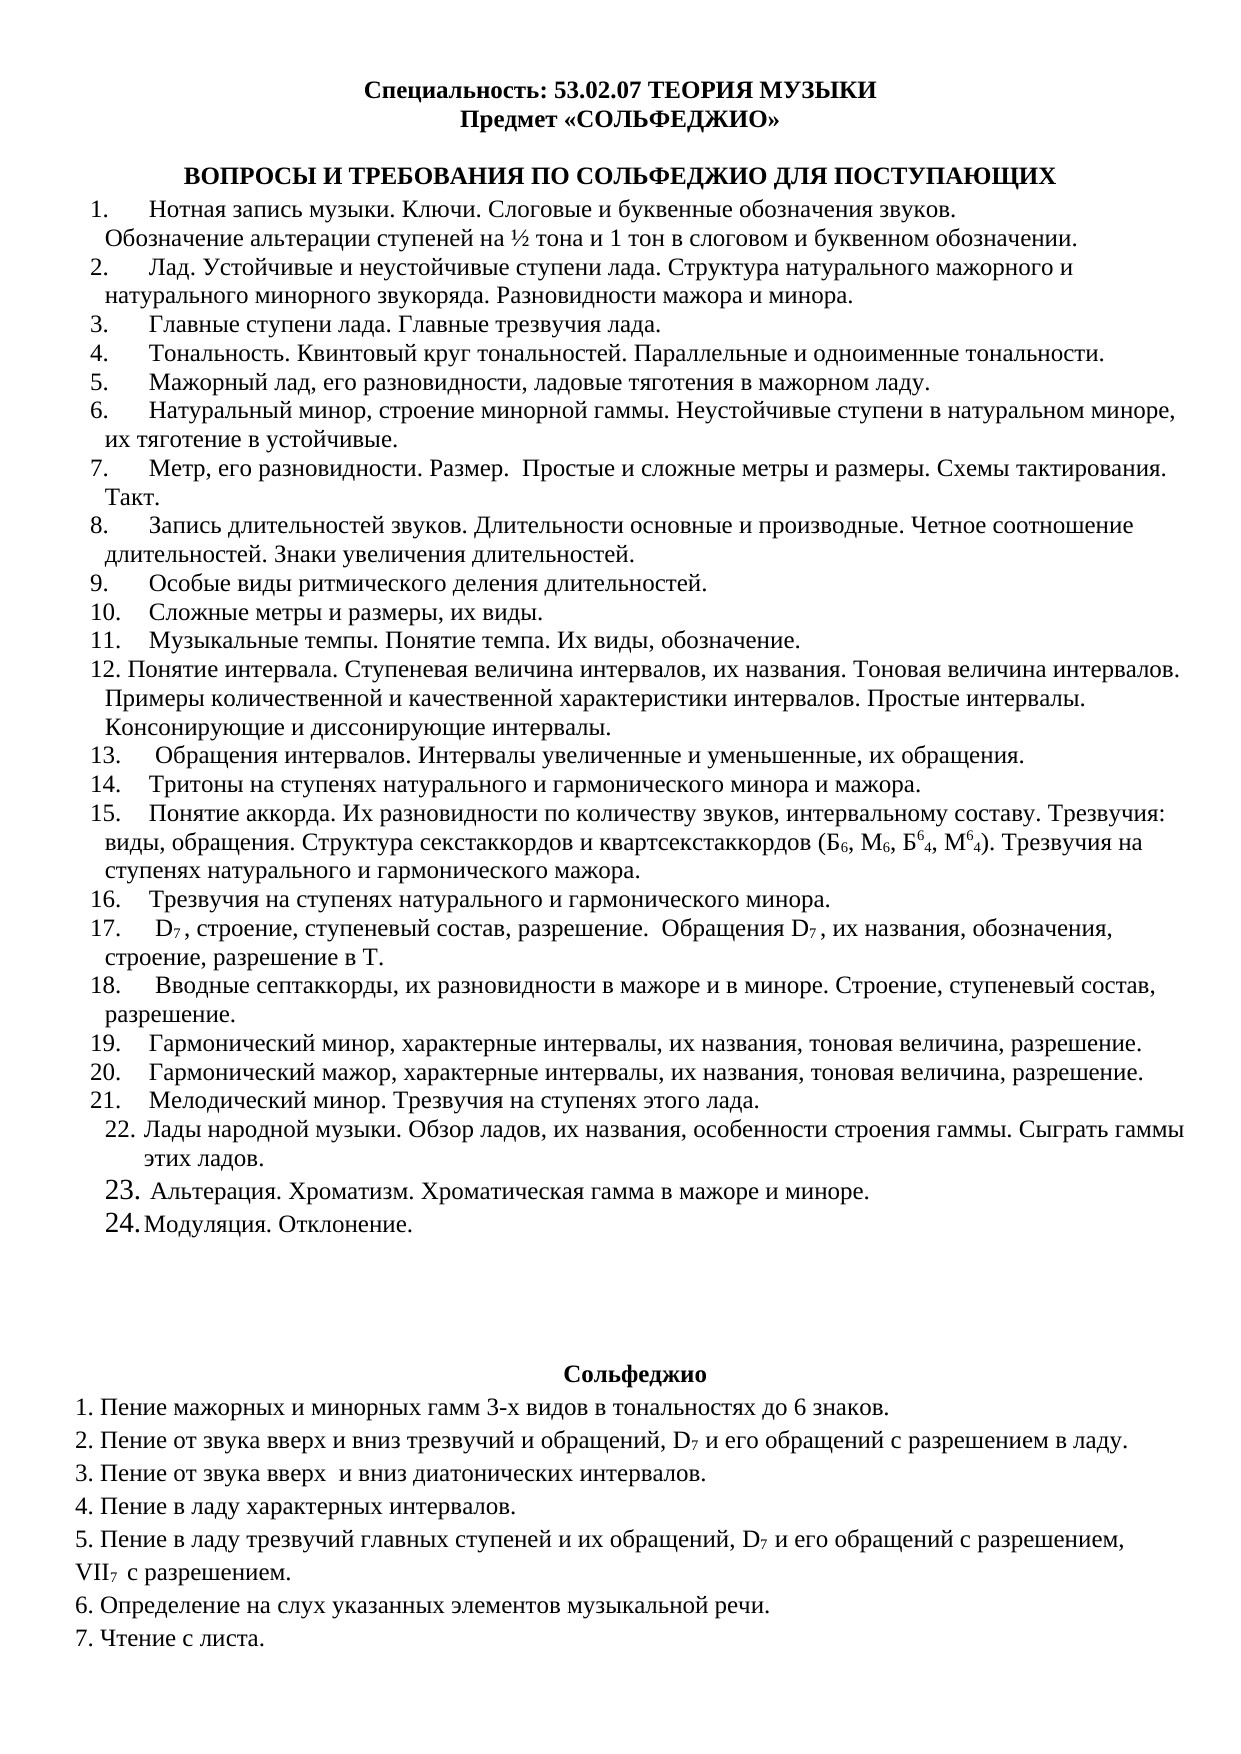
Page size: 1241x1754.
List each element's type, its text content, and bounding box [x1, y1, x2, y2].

list Натуральный минор, строение минорной гаммы. Неустойчивые ступени в натуральном миноре, их тяготение в устойчивые. [90, 396, 1197, 453]
list Метр, его разновидности. Размер. Простые и сложные метры и размеры. Схемы тактирования. Такт. [90, 453, 1197, 511]
list Гармонический минор, характерные интервалы, их названия, тоновая величина, разрешение. [90, 1028, 1197, 1057]
list Обращения интервалов. Интервалы увеличенные и уменьшенные, их обращения. [90, 741, 1197, 769]
list Главные ступени лада. Главные трезвучия лада. [90, 309, 1197, 338]
text ВОПРОСЫ И ТРЕБОВАНИЯ ПО СОЛЬФЕДЖИО ДЛЯ ПОСТУПАЮЩИХ [75, 161, 1165, 190]
list Обозначение альтерации ступеней на ½ тона и 1 тон в слоговом и буквенном обозначении. [104, 223, 1197, 252]
list Понятие аккорда. Их разновидности по количеству звуков, интервальному составу. Трезвучия: виды, обращения. Структура секстаккордов и квартсекстаккордов (Б6, М6, Б64, М64). Трезвучия на ступенях натурального и гармонического мажора. [90, 798, 1197, 884]
text Специальность: 53.02.07 ТЕОРИЯ МУЗЫКИ [75, 75, 1165, 104]
list D7 , строение, ступеневый состав, разрешение. Обращения D7 , их названия, обозначения, строение, разрешение в Т. [90, 913, 1197, 971]
text Сольфеджио [104, 1359, 1165, 1387]
text 4. Пение в ладу характерных интервалов. [75, 1491, 1165, 1519]
list Вводные септаккорды, их разновидности в мажоре и в миноре. Строение, ступеневый состав, разрешение. [90, 971, 1197, 1028]
text 7. Чтение с листа. [75, 1623, 1165, 1652]
list Особые виды ритмического деления длительностей. [90, 568, 1197, 597]
list Сложные метры и размеры, их виды. [90, 597, 1197, 626]
list Лад. Устойчивые и неустойчивые ступени лада. Структура натурального мажорного и натурального минорного звукоряда. Разновидности мажора и минора. [90, 252, 1197, 309]
list Тональность. Квинтовый круг тональностей. Параллельные и одноименные тональности. [90, 338, 1197, 367]
list Гармонический мажор, характерные интервалы, их названия, тоновая величина, разрешение. [90, 1057, 1197, 1086]
text 6. Определение на слух указанных элементов музыкальной речи. [75, 1590, 1165, 1618]
text 3. Пение от звука вверх и вниз диатонических интервалов. [75, 1458, 1165, 1486]
text Предмет «СОЛЬФЕДЖИО» [75, 104, 1165, 132]
list Музыкальные темпы. Понятие темпа. Их виды, обозначение. [90, 626, 1197, 654]
text 1. Пение мажорных и минорных гамм 3-х видов в тональностях до 6 знаков. [75, 1392, 1165, 1420]
text 5. Пение в ладу трезвучий главных ступеней и их обращений, D7 и его обращений с разрешением, VII7 с разрешением. [75, 1524, 1165, 1586]
list Нотная запись музыки. Ключи. Слоговые и буквенные обозначения звуков. [90, 194, 1197, 223]
list Модуляция. Отклонение. [104, 1205, 1197, 1239]
list Мелодический минор. Трезвучия на ступенях этого лада. [90, 1086, 1197, 1114]
list 12. Понятие интервала. Ступеневая величина интервалов, их названия. Тоновая величина интервалов. Примеры количественной и качественной характеристики интервалов. Простые интервалы. Консонирующие и диссонирующие интервалы. [90, 654, 1197, 741]
list Запись длительностей звуков. Длительности основные и производные. Четное соотношение длительностей. Знаки увеличения длительностей. [90, 511, 1197, 568]
text 2. Пение от звука вверх и вниз трезвучий и обращений, D7 и его обращений с разрешением в ладу. [75, 1425, 1165, 1453]
list Трезвучия на ступенях натурального и гармонического минора. [90, 884, 1197, 913]
list Лады народной музыки. Обзор ладов, их названия, особенности строения гаммы. Сыграть гаммы этих ладов. [104, 1114, 1197, 1172]
list Альтерация. Хроматизм. Хроматическая гамма в мажоре и миноре. [104, 1172, 1197, 1205]
list Тритоны на ступенях натурального и гармонического минора и мажора. [90, 769, 1197, 798]
list Мажорный лад, его разновидности, ладовые тяготения в мажорном ладу. [90, 367, 1197, 396]
